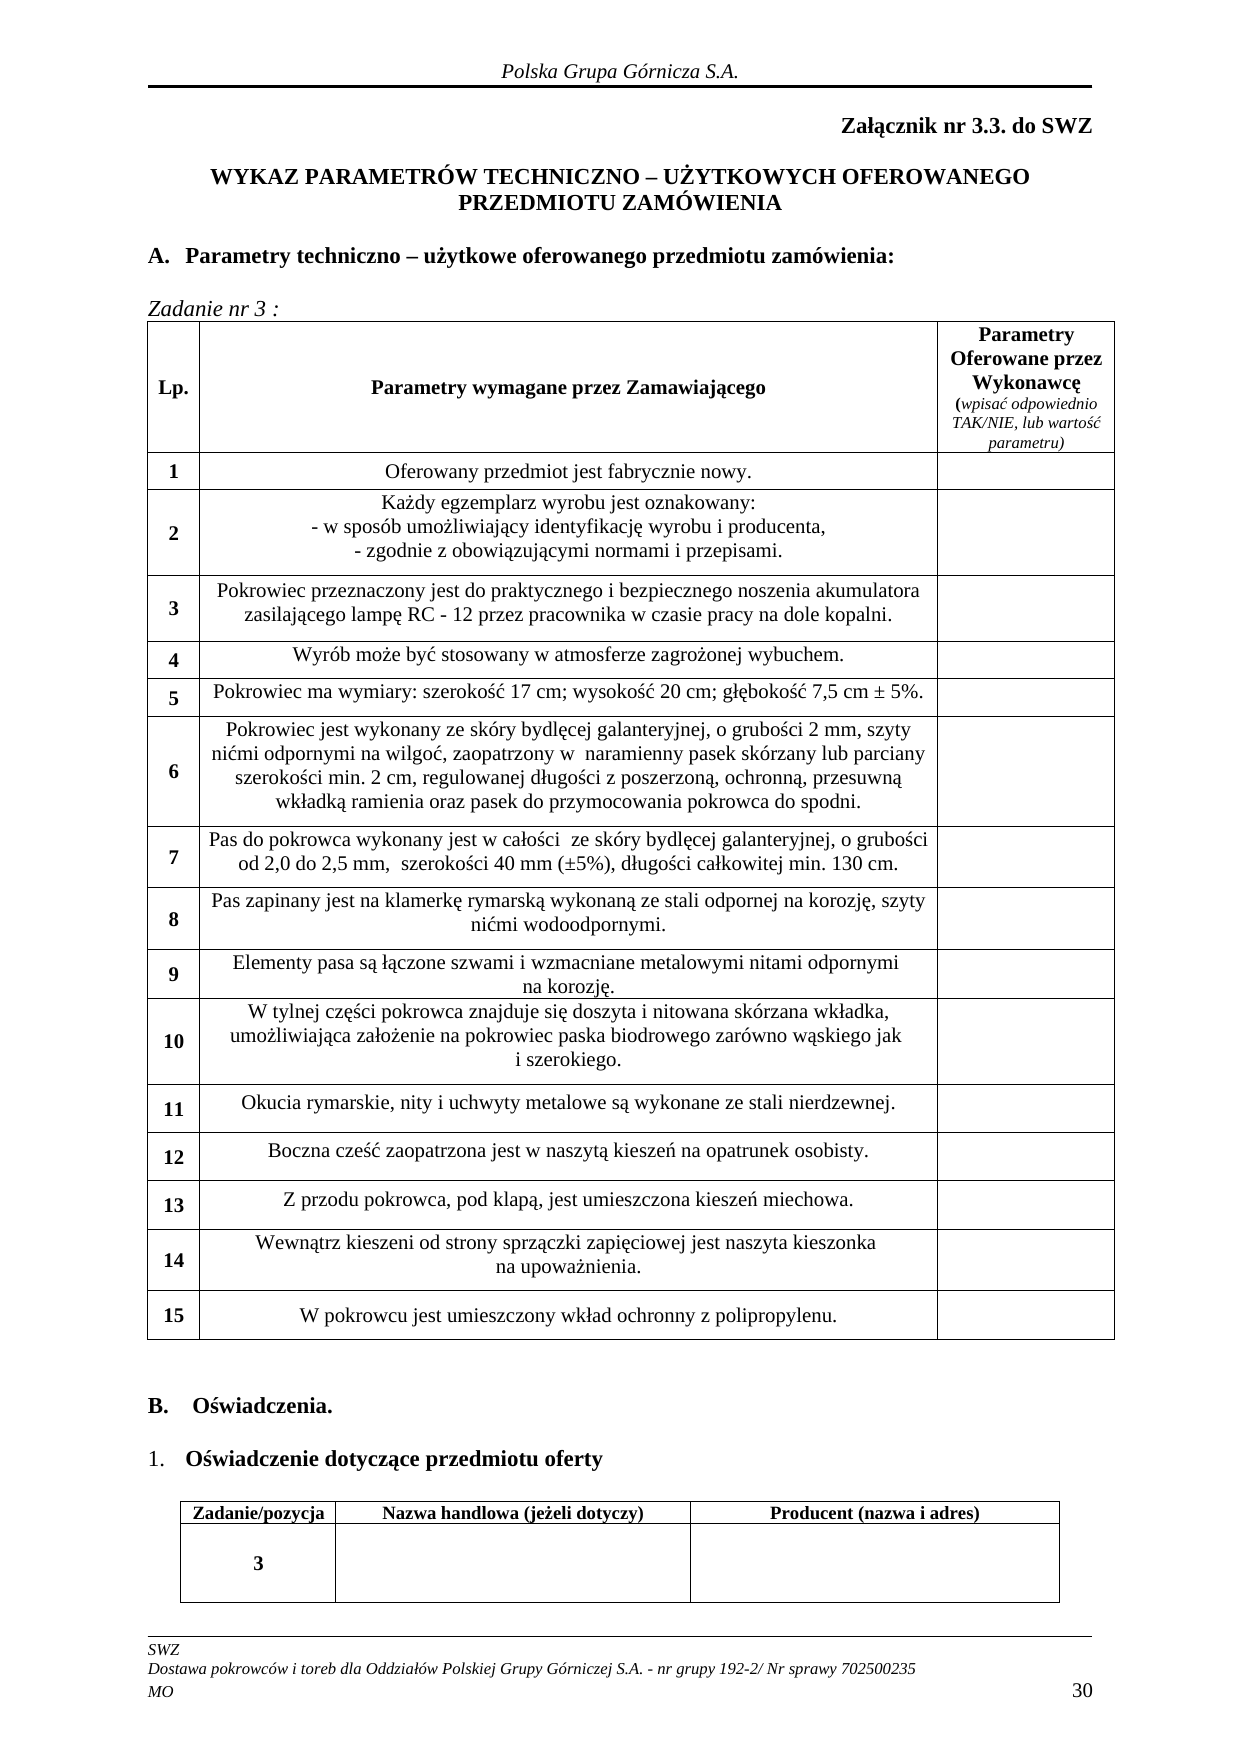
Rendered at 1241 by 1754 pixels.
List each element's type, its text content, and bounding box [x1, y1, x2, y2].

table_cell [938, 679, 1114, 716]
table_cell [938, 827, 1114, 887]
text Zadanie nr 3 : [148, 294, 1092, 321]
table_cell [938, 717, 1114, 826]
table_cell Pas do pokrowca wykonany jest w całości ze skóry bydlęcej galanteryjnej, o grubości od 2,0 do 2,5 mm, szerokości 40 mm (±5%), długości całkowitej min. 130 cm. [200, 827, 937, 887]
table_header Producent (nazwa i adres) [691, 1502, 1059, 1523]
table_cell 1 [148, 453, 199, 489]
table_cell 15 [148, 1291, 199, 1338]
list Oświadczenia. [148, 1392, 1092, 1418]
table_header Parametry Oferowane przez Wykonawcę (wpisać odpowiednio TAK/NIE, lub wartość parametru) [938, 322, 1114, 452]
table_cell 12 [148, 1133, 199, 1180]
table_cell [691, 1524, 1059, 1602]
table_cell [938, 1291, 1114, 1338]
table_cell [938, 1181, 1114, 1228]
text Załącznik nr 3.3. do SWZ [148, 112, 1092, 139]
table_cell Oferowany przedmiot jest fabrycznie nowy. [200, 453, 937, 489]
table_cell 11 [148, 1085, 199, 1132]
table_cell 2 [148, 490, 199, 575]
table_cell Pokrowiec przeznaczony jest do praktycznego i bezpiecznego noszenia akumulatora zasilającego lampę RC - 12 przez pracownika w czasie pracy na dole kopalni. [200, 576, 937, 641]
table_cell [938, 999, 1114, 1084]
table_cell Okucia rymarskie, nity i uchwyty metalowe są wykonane ze stali nierdzewnej. [200, 1085, 937, 1132]
table_cell 6 [148, 717, 199, 826]
table_cell 4 [148, 642, 199, 678]
table_cell [336, 1524, 690, 1602]
table_cell 13 [148, 1181, 199, 1228]
table_cell 10 [148, 999, 199, 1084]
table_cell [938, 1085, 1114, 1132]
table_cell [938, 1230, 1114, 1290]
table_cell [938, 642, 1114, 678]
table_header Nazwa handlowa (jeżeli dotyczy) [336, 1502, 690, 1523]
text WYKAZ PARAMETRÓW TECHNICZNO – UŻYTKOWYCH OFEROWANEGO PRZEDMIOTU ZAMÓWIENIA [148, 163, 1092, 216]
table_cell 3 [181, 1524, 335, 1602]
table_header Parametry wymagane przez Zamawiającego [200, 322, 937, 452]
table_cell Boczna cześć zaopatrzona jest w naszytą kieszeń na opatrunek osobisty. [200, 1133, 937, 1180]
table_cell [938, 1133, 1114, 1180]
table_cell Pokrowiec jest wykonany ze skóry bydlęcej galanteryjnej, o grubości 2 mm, szyty nićmi odpornymi na wilgoć, zaopatrzony w naramienny pasek skórzany lub parciany szerokości min. 2 cm, regulowanej długości z poszerzoną, ochronną, przesuwną wkładką ramienia oraz pasek do przymocowania pokrowca do spodni. [200, 717, 937, 826]
table_cell 8 [148, 888, 199, 949]
table_cell 3 [148, 576, 199, 641]
table_cell W pokrowcu jest umieszczony wkład ochronny z polipropylenu. [200, 1291, 937, 1338]
table_header Zadanie/pozycja [181, 1502, 335, 1523]
table_cell Wyrób może być stosowany w atmosferze zagrożonej wybuchem. [200, 642, 937, 678]
list Parametry techniczno – użytkowe oferowanego przedmiotu zamówienia: [148, 242, 1092, 268]
table_cell Pokrowiec ma wymiary: szerokość 17 cm; wysokość 20 cm; głębokość 7,5 cm ± 5%. [200, 679, 937, 716]
table_cell Każdy egzemplarz wyrobu jest oznakowany: - w sposób umożliwiający identyfikację wyrobu i producenta, - zgodnie z obowiązującymi normami i przepisami. [200, 490, 937, 575]
table_cell 7 [148, 827, 199, 887]
table_cell Pas zapinany jest na klamerkę rymarską wykonaną ze stali odpornej na korozję, szyty nićmi wodoodpornymi. [200, 888, 937, 949]
table_cell W tylnej części pokrowca znajduje się doszyta i nitowana skórzana wkładka, umożliwiająca założenie na pokrowiec paska biodrowego zarówno wąskiego jak i szerokiego. [200, 999, 937, 1084]
table_cell Z przodu pokrowca, pod klapą, jest umieszczona kieszeń miechowa. [200, 1181, 937, 1228]
table_cell 5 [148, 679, 199, 716]
table_cell 9 [148, 950, 199, 998]
table_cell [938, 490, 1114, 575]
table_cell [938, 888, 1114, 949]
list Oświadczenie dotyczące przedmiotu oferty [148, 1445, 1092, 1471]
table_cell [938, 576, 1114, 641]
table_cell Wewnątrz kieszeni od strony sprzączki zapięciowej jest naszyta kieszonka na upoważnienia. [200, 1230, 937, 1290]
table_header Lp. [148, 322, 199, 452]
table_cell Elementy pasa są łączone szwami i wzmacniane metalowymi nitami odpornymi na korozję. [200, 950, 937, 998]
table_cell [938, 950, 1114, 998]
table_cell [938, 453, 1114, 489]
table_cell 14 [148, 1230, 199, 1290]
